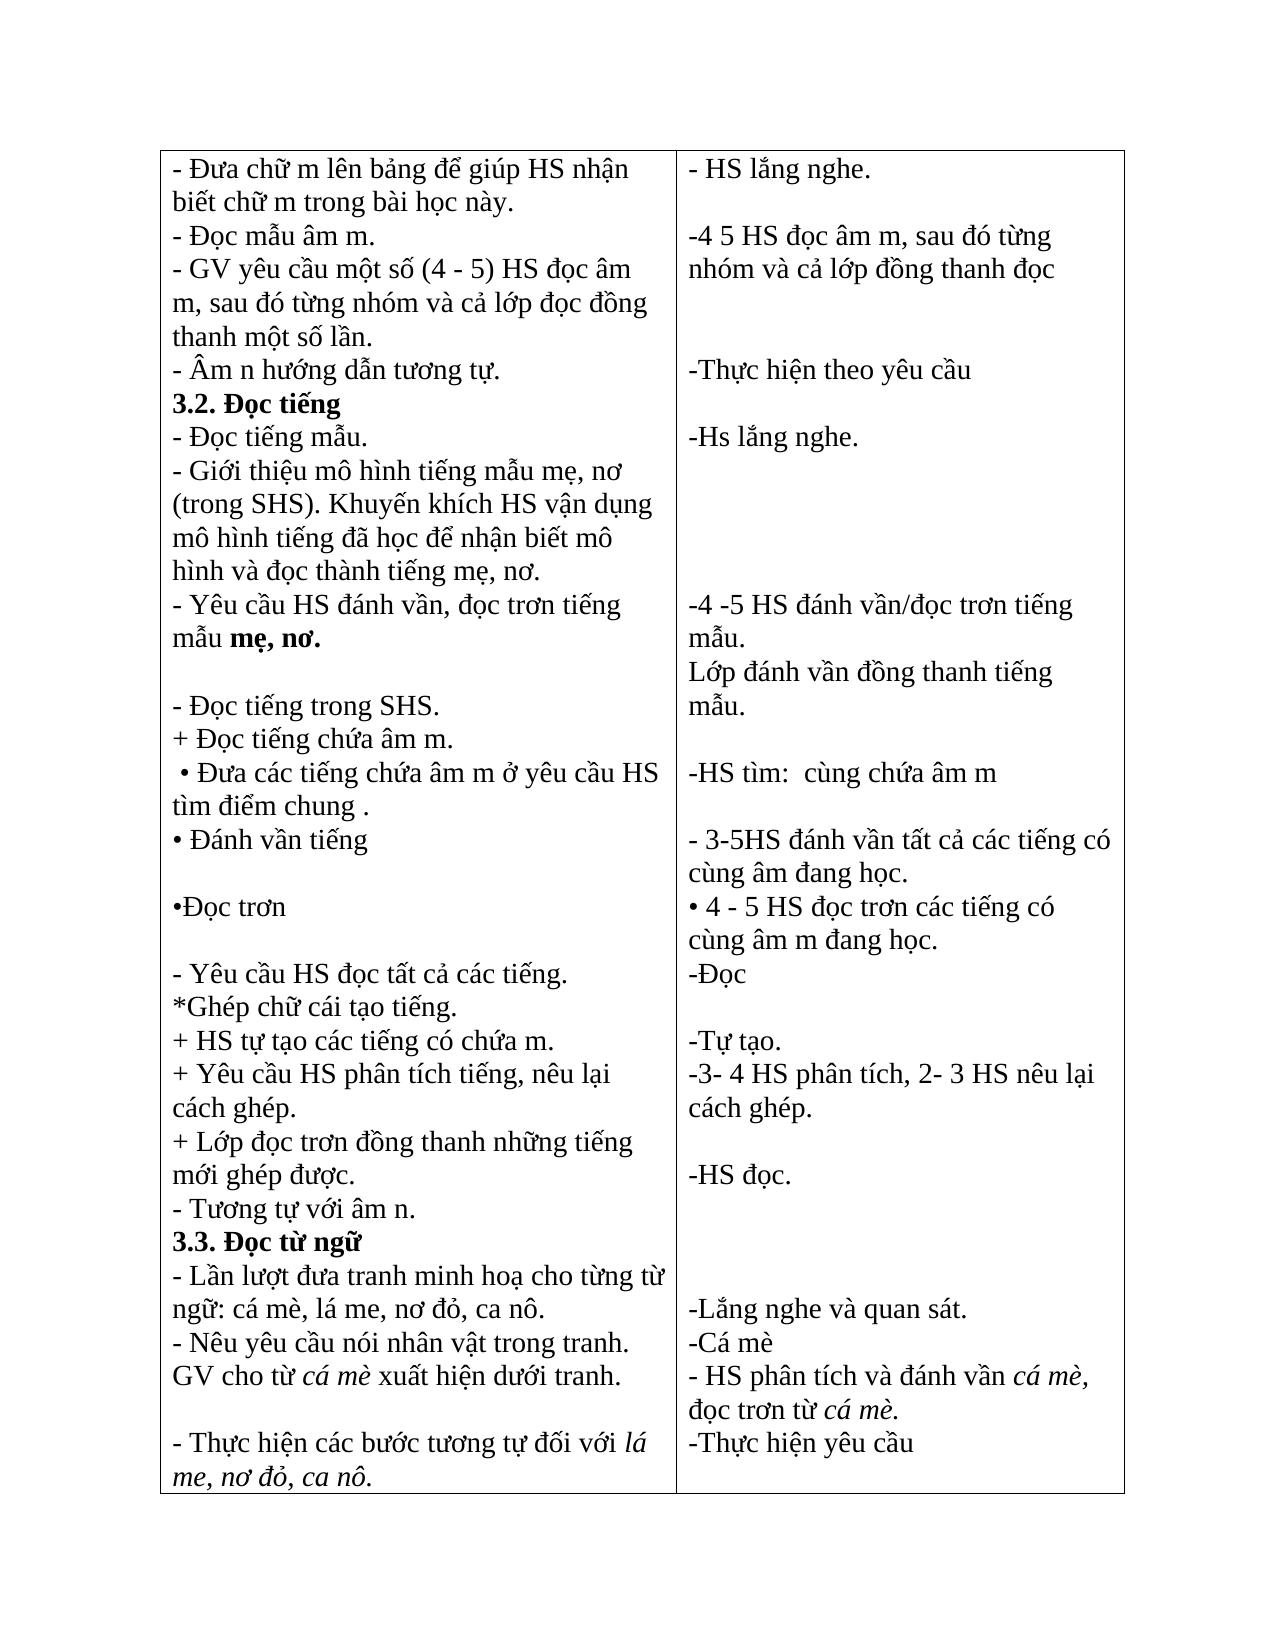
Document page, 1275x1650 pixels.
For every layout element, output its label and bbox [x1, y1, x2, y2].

table_cell [677, 151, 1124, 1493]
table_cell [161, 151, 676, 1493]
